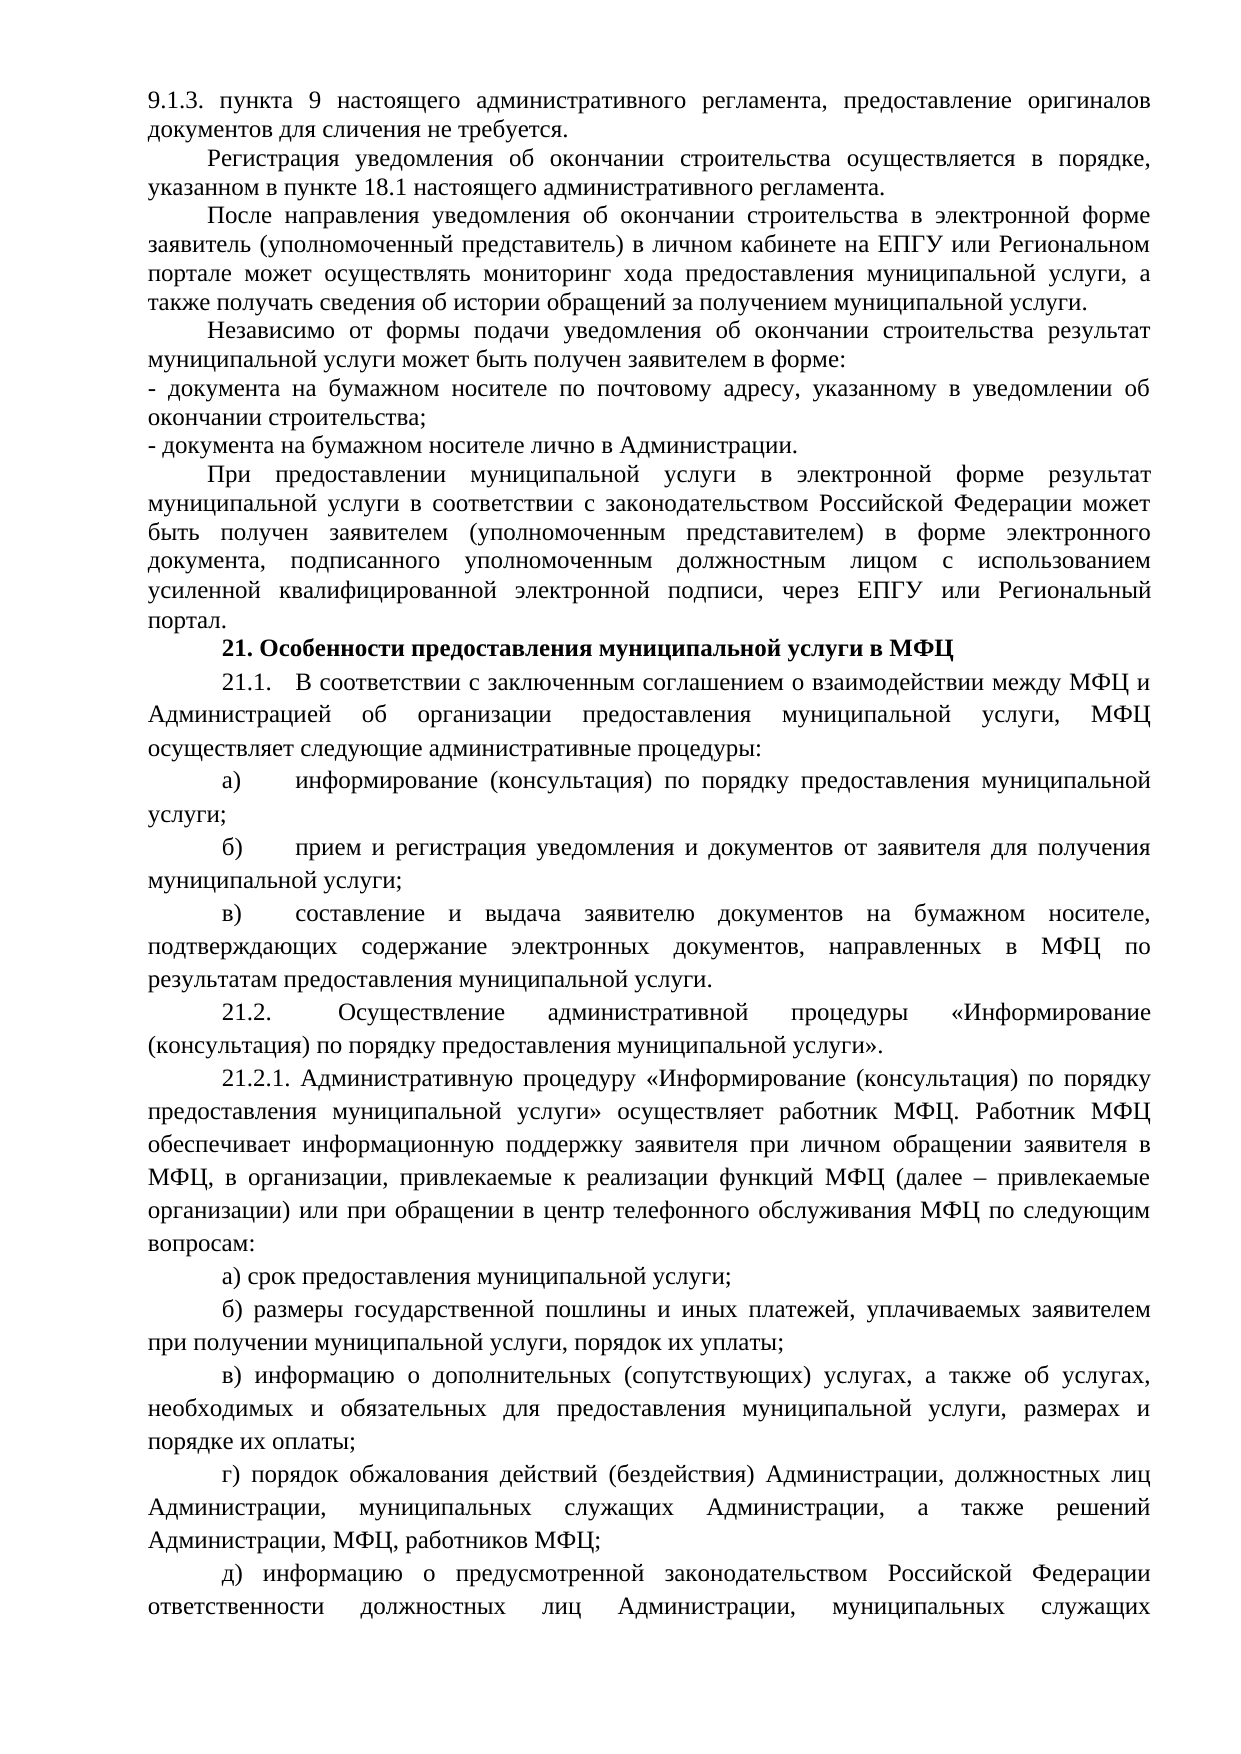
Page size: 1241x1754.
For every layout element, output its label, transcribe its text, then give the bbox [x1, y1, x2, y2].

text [148, 1558, 1152, 1620]
text - документа на бумажном носителе лично в Администрации. [148, 431, 1152, 459]
text Независимо от формы подачи уведомления об окончании строительства результат муниципальной услуги может быть получен заявителем в форме: [148, 316, 1152, 373]
text б) прием и регистрация уведомления и документов от заявителя для получения муниципальной услуги; [148, 832, 1152, 893]
text 21.2.1. Административную процедуру «Информирование (консультация) по порядку предоставления муниципальной услуги» осуществляет работник МФЦ. Работник МФЦ обеспечивает информационную поддержку заявителя при личном обращении заявителя в МФЦ, в организации, привлекаемые к реализации функций МФЦ (далее – привлекаемые организации) или при обращении в центр телефонного обслуживания МФЦ по следующим вопросам: [148, 1063, 1152, 1257]
text При предоставлении муниципальной услуги в электронной форме результат муниципальной услуги в соответствии с законодательством Российской Федерации может быть получен заявителем (уполномоченным представителем) в форме электронного документа, подписанного уполномоченным должностным лицом с использованием усиленной квалифицированной электронной подписи, через ЕПГУ или Региональный портал. [148, 459, 1152, 633]
text в) составление и выдача заявителю документов на бумажном носителе, подтверждающих содержание электронных документов, направленных в МФЦ по результатам предоставления муниципальной услуги. [148, 898, 1152, 992]
text - документа на бумажном носителе по почтовому адресу, указанному в уведомлении об окончании строительства; [148, 373, 1152, 431]
text в) информацию о дополнительных (сопутствующих) услугах, а также об услугах, необходимых и обязательных для предоставления муниципальной услуги, размерах и порядке их оплаты; [148, 1360, 1152, 1455]
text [148, 86, 1152, 143]
text 21.2. Осуществление административной процедуры «Информирование (консультация) по порядку предоставления муниципальной услуги». [148, 997, 1152, 1058]
text 21.1. В соответствии с заключенным соглашением о взаимодействии между МФЦ и Администрацией об организации предоставления муниципальной услуги, МФЦ осуществляет следующие административные процедуры: [148, 667, 1152, 761]
text 21. Особенности предоставления муниципальной услуги в МФЦ [148, 633, 1152, 662]
text г) порядок обжалования действий (бездействия) Администрации, должностных лиц Администрации, муниципальных служащих Администрации, а также решений Администрации, МФЦ, работников МФЦ; [148, 1459, 1152, 1554]
text а) информирование (консультация) по порядку предоставления муниципальной услуги; [148, 766, 1152, 827]
text Регистрация уведомления об окончании строительства осуществляется в порядке, указанном в пункте 18.1 настоящего административного регламента. [148, 143, 1152, 201]
text а) срок предоставления муниципальной услуги; [148, 1261, 1152, 1290]
text б) размеры государственной пошлины и иных платежей, уплачиваемых заявителем при получении муниципальной услуги, порядок их уплаты; [148, 1294, 1152, 1356]
text После направления уведомления об окончании строительства в электронной форме заявитель (уполномоченный представитель) в личном кабинете на ЕПГУ или Региональном портале может осуществлять мониторинг хода предоставления муниципальной услуги, а также получать сведения об истории обращений за получением муниципальной услуги. [148, 201, 1152, 316]
